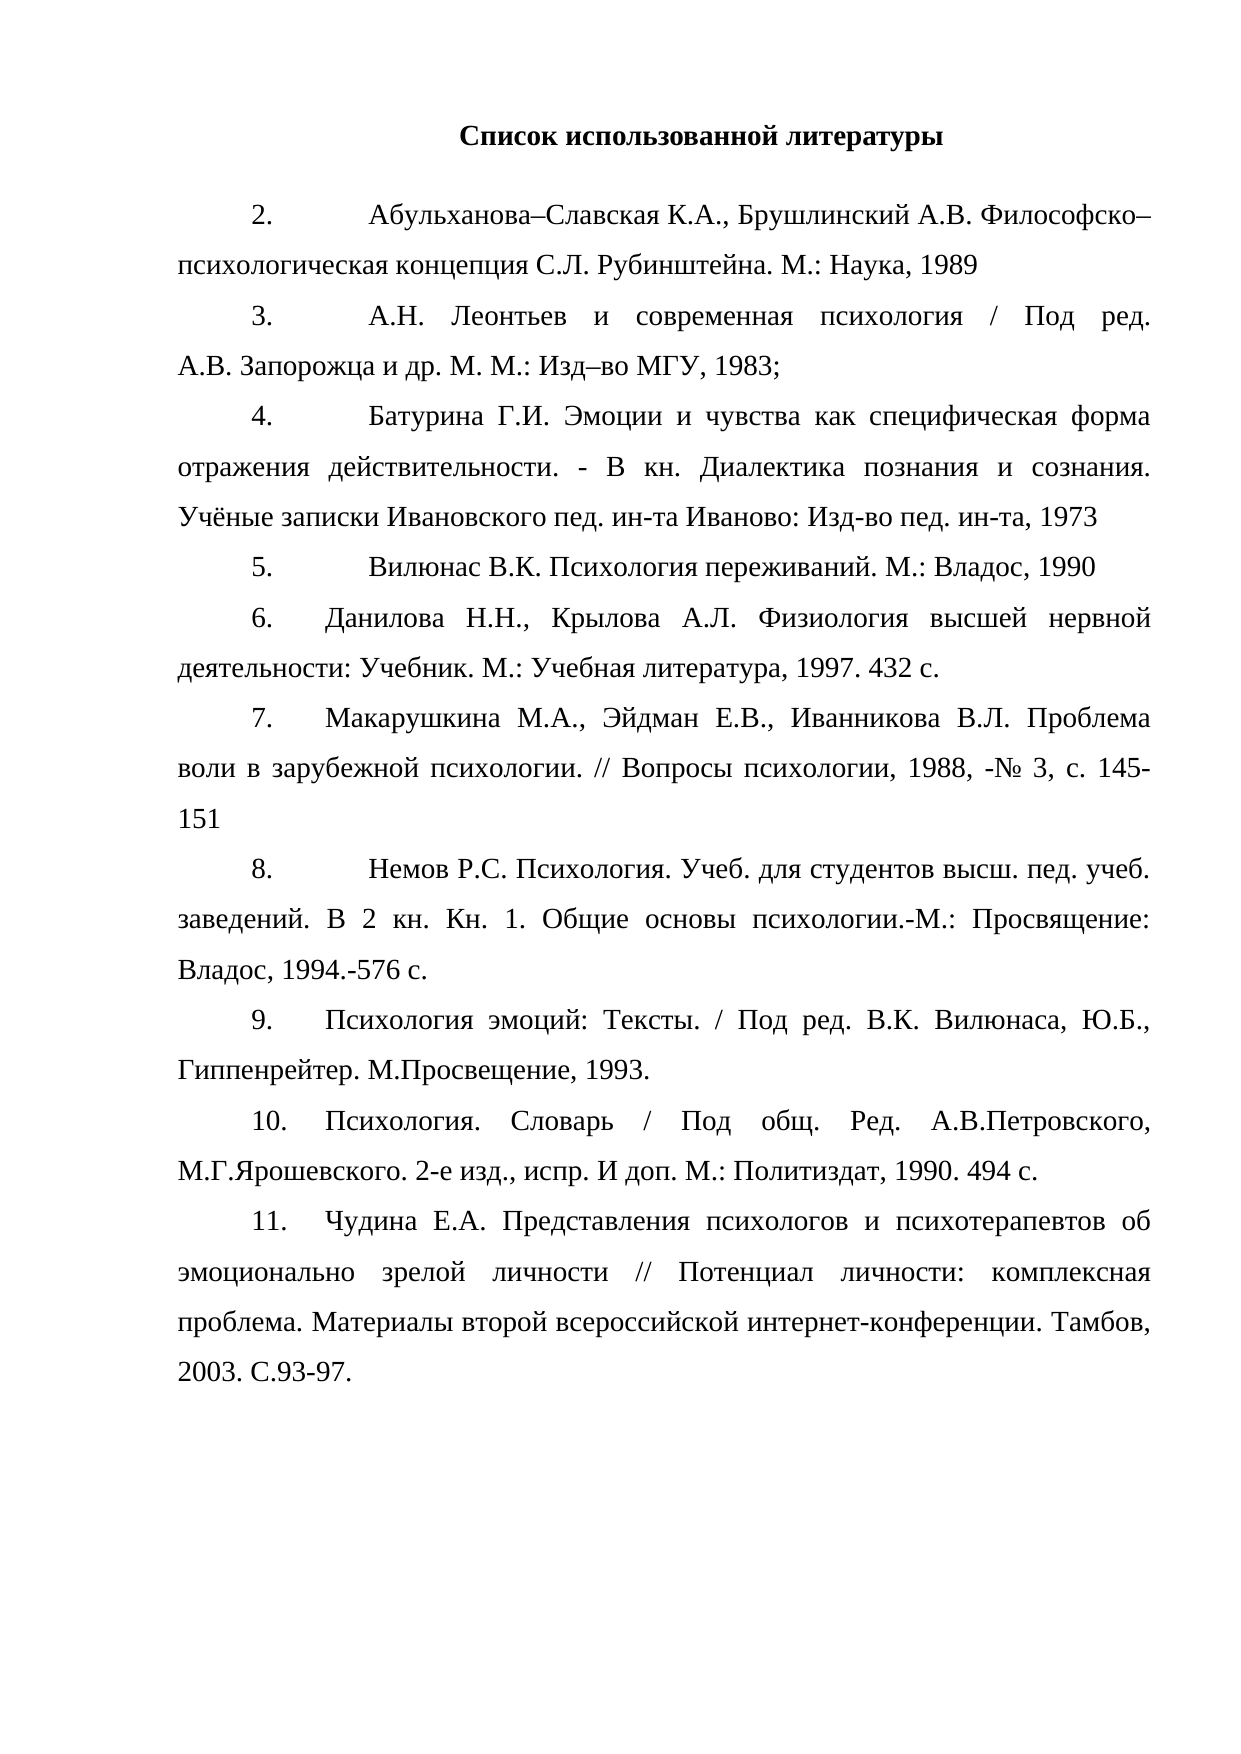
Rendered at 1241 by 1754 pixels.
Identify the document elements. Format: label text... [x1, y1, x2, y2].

list Батурина Г.И. Эмоции и чувства как специфическая форма отражения действительности. - В кн. Диалектика познания и сознания. Учёные записки Ивановского пед. ин-та Иваново: Изд-во пед. ин-та, 1973 [177, 398, 1152, 533]
subtitle Список использованной литературы [177, 118, 1152, 152]
list Данилова Н.Н., Крылова А.Л. Физиология высшей нервной деятельности: Учебник. М.: Учебная литература, 1997. 432 с. [177, 600, 1152, 683]
list Психология. Словарь / Под общ. Ред. А.В.Петровского, М.Г.Ярошевского. 2-е изд., испр. И доп. М.: Политиздат, 1990. 494 с. [177, 1103, 1152, 1187]
list Макарушкина М.А., Эйдман Е.В., Иванникова В.Л. Проблема воли в зарубежной психологии. // Вопросы психологии, 1988, -№ 3, с. 145-151 [177, 700, 1152, 834]
list А.Н. Леонтьев и современная психология / Под ред. А.В. Запорожца и др. М. М.: Изд–во МГУ, 1983; [177, 298, 1152, 382]
list Немов Р.С. Психология. Учеб. для студентов высш. пед. учеб. заведений. В 2 кн. Кн. 1. Общие основы психологии.-М.: Просвящение: Владос, 1994.-576 с. [177, 851, 1152, 985]
list Абульханова–Славская К.А., Брушлинский А.В. Философско–психологическая концепция С.Л. Рубинштейна. М.: Наука, 1989 [177, 197, 1152, 281]
list Психология эмоций: Тексты. / Под ред. В.К. Вилюнаса, Ю.Б., Гиппенрейтер. М.Просвещение, 1993. [177, 1002, 1152, 1086]
list Вилюнас В.К. Психология переживаний. М.: Владос, 1990 [177, 549, 1152, 583]
list Чудина Е.А. Представления психологов и психотерапевтов об эмоционально зрелой личности // Потенциал личности: комплексная проблема. Материалы второй всероссийской интернет-конференции. Тамбов, 2003. С.93-97. [177, 1203, 1152, 1388]
